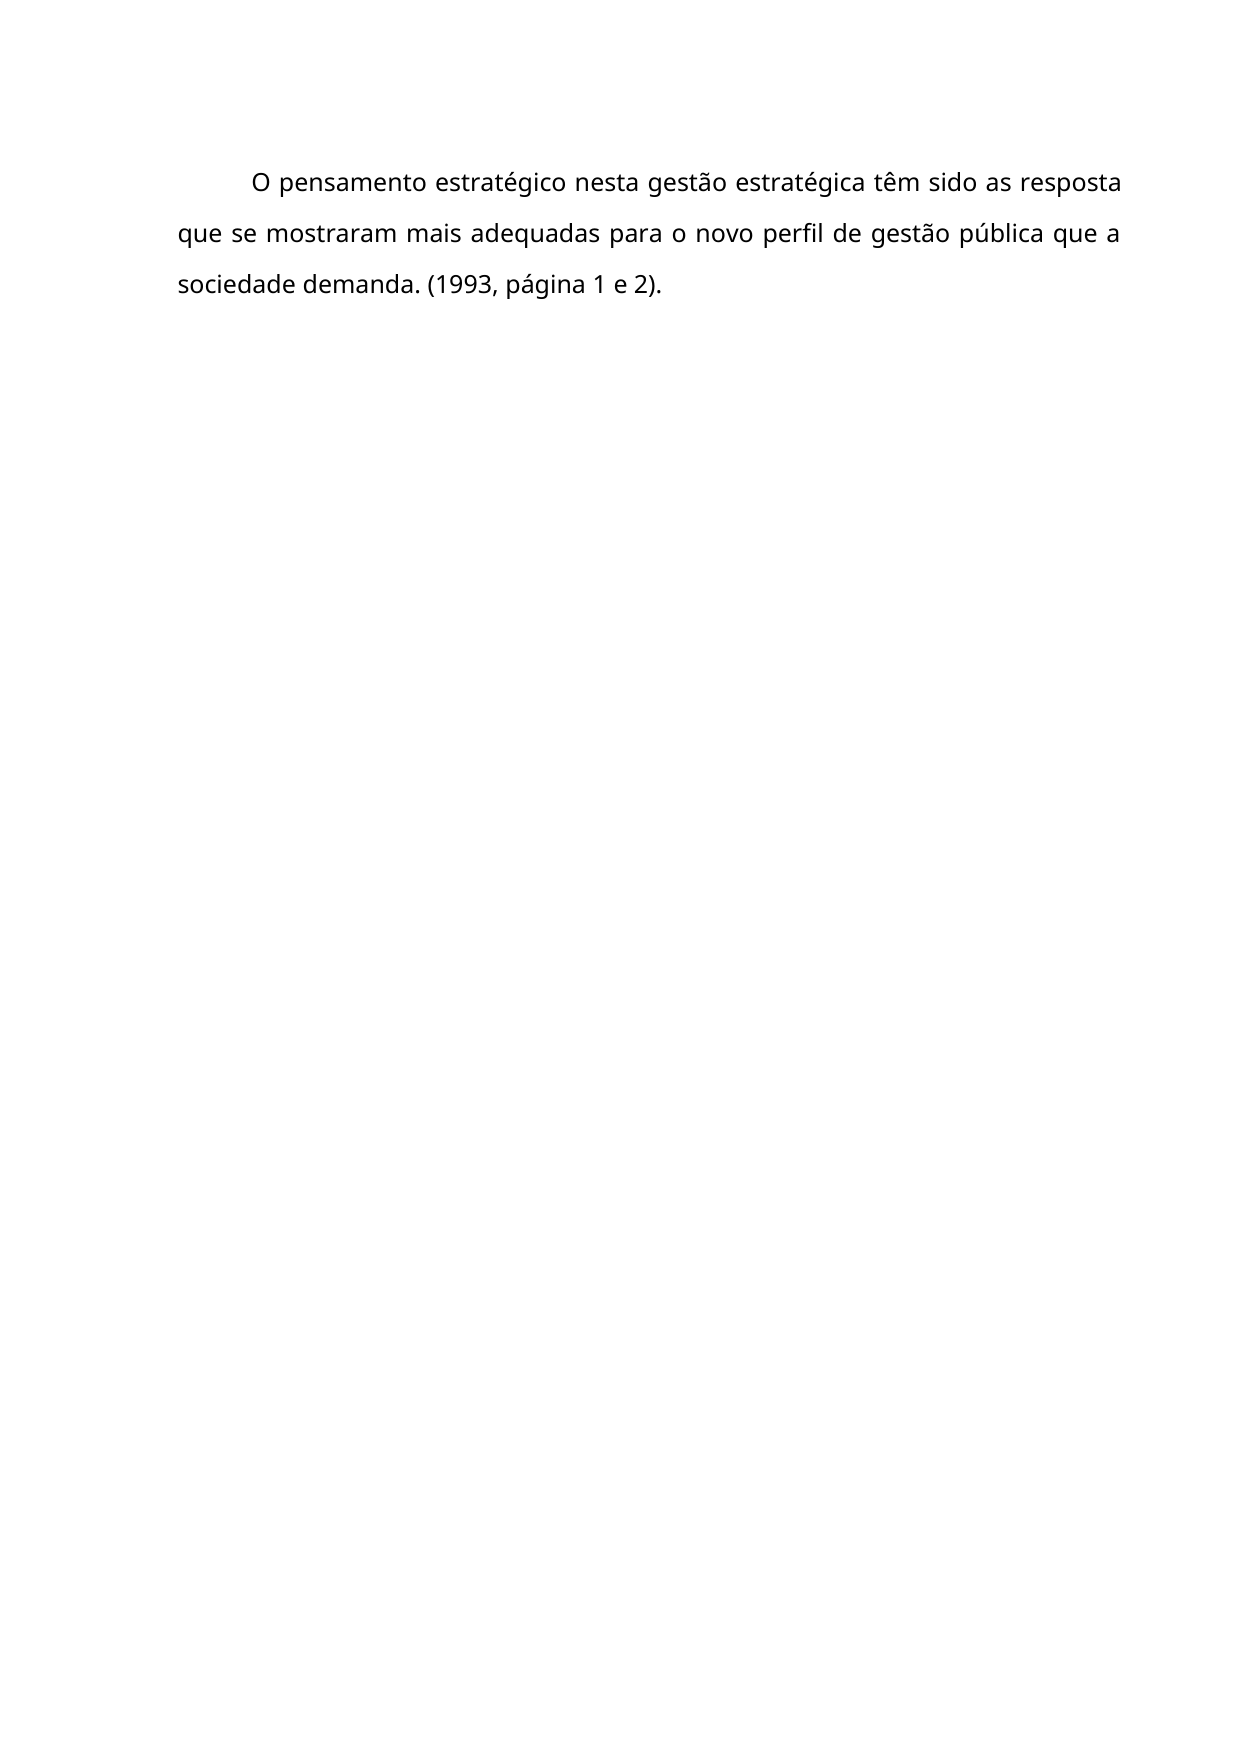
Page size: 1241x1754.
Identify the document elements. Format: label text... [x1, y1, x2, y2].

text O pensamento estratégico nesta gestão estratégica têm sido as resposta que se mostraram mais adequadas para o novo perfil de gestão pública que a sociedade demanda. (1993, página 1 e 2). [177, 164, 1123, 301]
